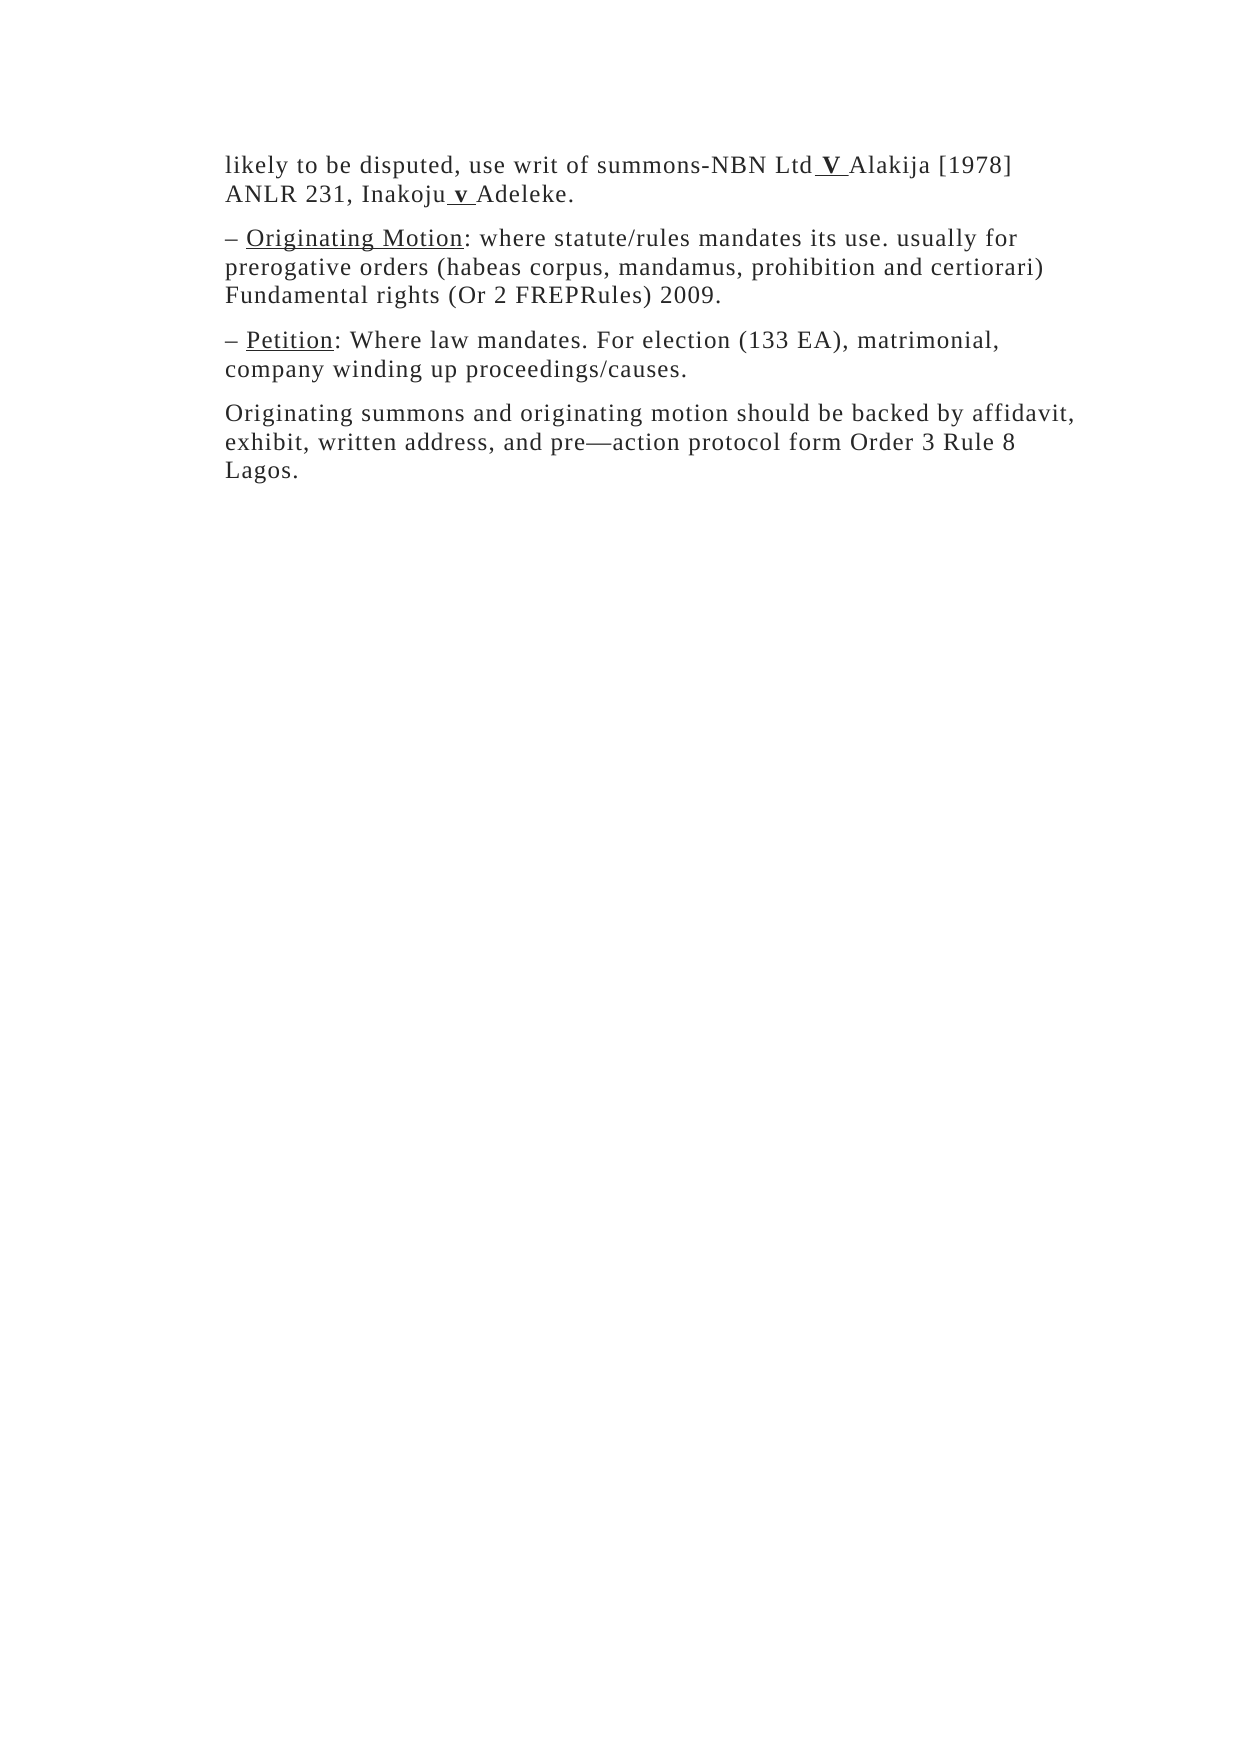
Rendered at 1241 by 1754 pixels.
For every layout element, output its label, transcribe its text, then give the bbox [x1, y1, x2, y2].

text – Petition: Where law mandates. For election (133 EA), matrimonial, company winding up proceedings/causes. [225, 325, 1090, 382]
text Originating summons and originating motion should be backed by affidavit, exhibit, written address, and pre—action protocol form Order 3 Rule 8 Lagos. [225, 398, 1090, 484]
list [187, 150, 1090, 207]
text – Originating Motion: where statute/rules mandates its use. usually for prerogative orders (habeas corpus, mandamus, prohibition and certiorari) Fundamental rights (Or 2 FREPRules) 2009. [225, 223, 1090, 309]
